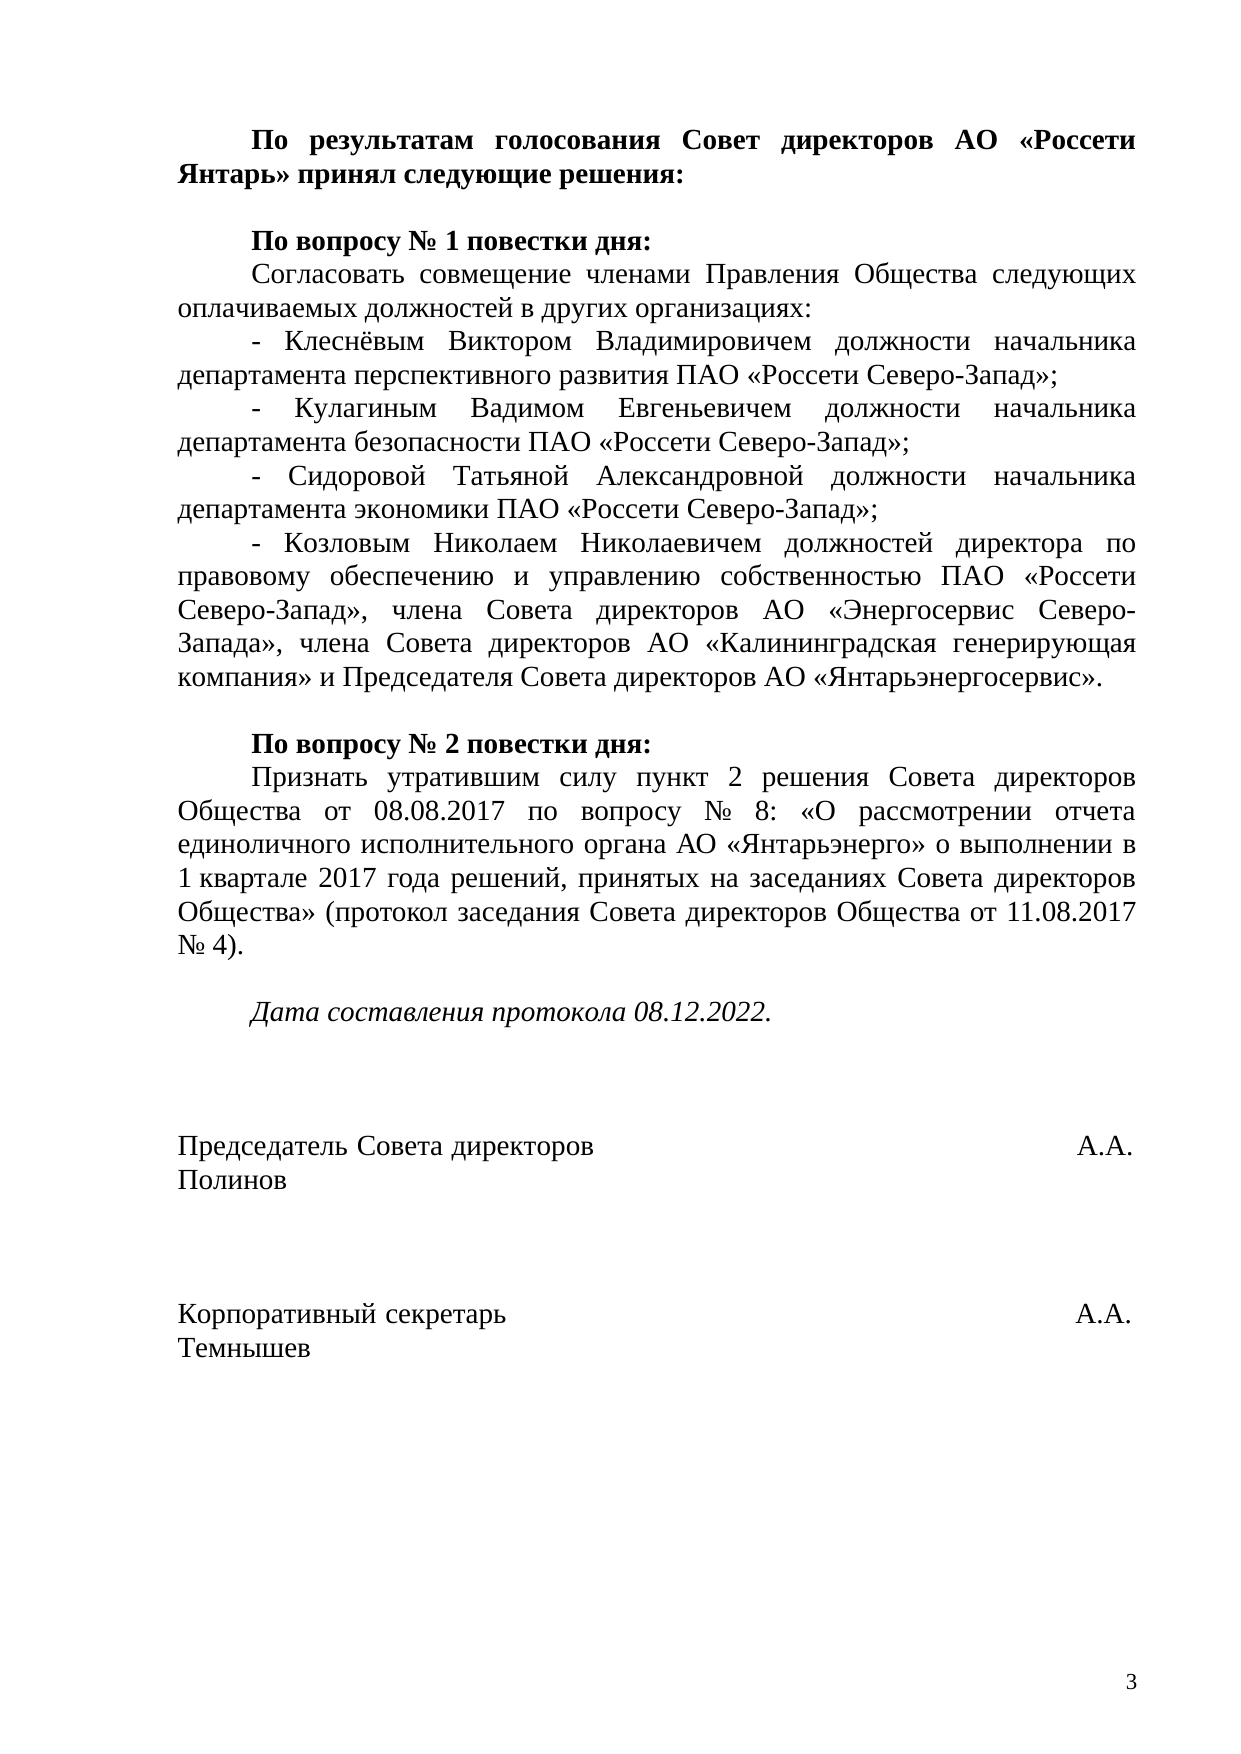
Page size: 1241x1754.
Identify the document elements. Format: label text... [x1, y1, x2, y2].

text Корпоративный секретарь А.А. Темнышев [177, 1296, 1137, 1363]
text - Козловым Николаем Николаевичем должностей директора по правовому обеспечению и управлению собственностью ПАО «Россети Северо-Запад», члена Совета директоров АО «Энергосервис Северо-Запада», члена Совета директоров АО «Калининградская генерирующая компания» и Председателя Совета директоров АО «Янтарьэнергосервис». [177, 525, 1137, 692]
text Председатель Совета директоров А.А. Полинов [177, 1128, 1137, 1196]
text - Клеснёвым Виктором Владимировичем должности начальника департамента перспективного развития ПАО «Россети Северо-Запад»; [177, 323, 1137, 391]
text По вопросу № 1 повестки дня: [177, 223, 1137, 256]
text По вопросу № 2 повестки дня: [177, 726, 1137, 759]
text По результатам голосования Совет директоров АО «Россети Янтарь» принял следующие решения: [177, 122, 1137, 189]
text Согласовать совмещение членами Правления Общества следующих оплачиваемых должностей в других организациях: [177, 256, 1137, 323]
text - Кулагиным Вадимом Евгеньевичем должности начальника департамента безопасности ПАО «Россети Северо-Запад»; [177, 391, 1137, 458]
text Признать утратившим силу пункт 2 решения Совета директоров Общества от 08.08.2017 по вопросу № 8: «О рассмотрении отчета единоличного исполнительного органа АО «Янтарьэнерго» о выполнении в 1 квартале 2017 года решений, принятых на заседаниях Совета директоров Общества» (протокол заседания Совета директоров Общества от 11.08.2017 № 4). [177, 759, 1137, 961]
text - Сидоровой Татьяной Александровной должности начальника департамента экономики ПАО «Россети Северо-Запад»; [177, 458, 1137, 525]
text Дата составления протокола 08.12.2022. [177, 994, 1137, 1028]
